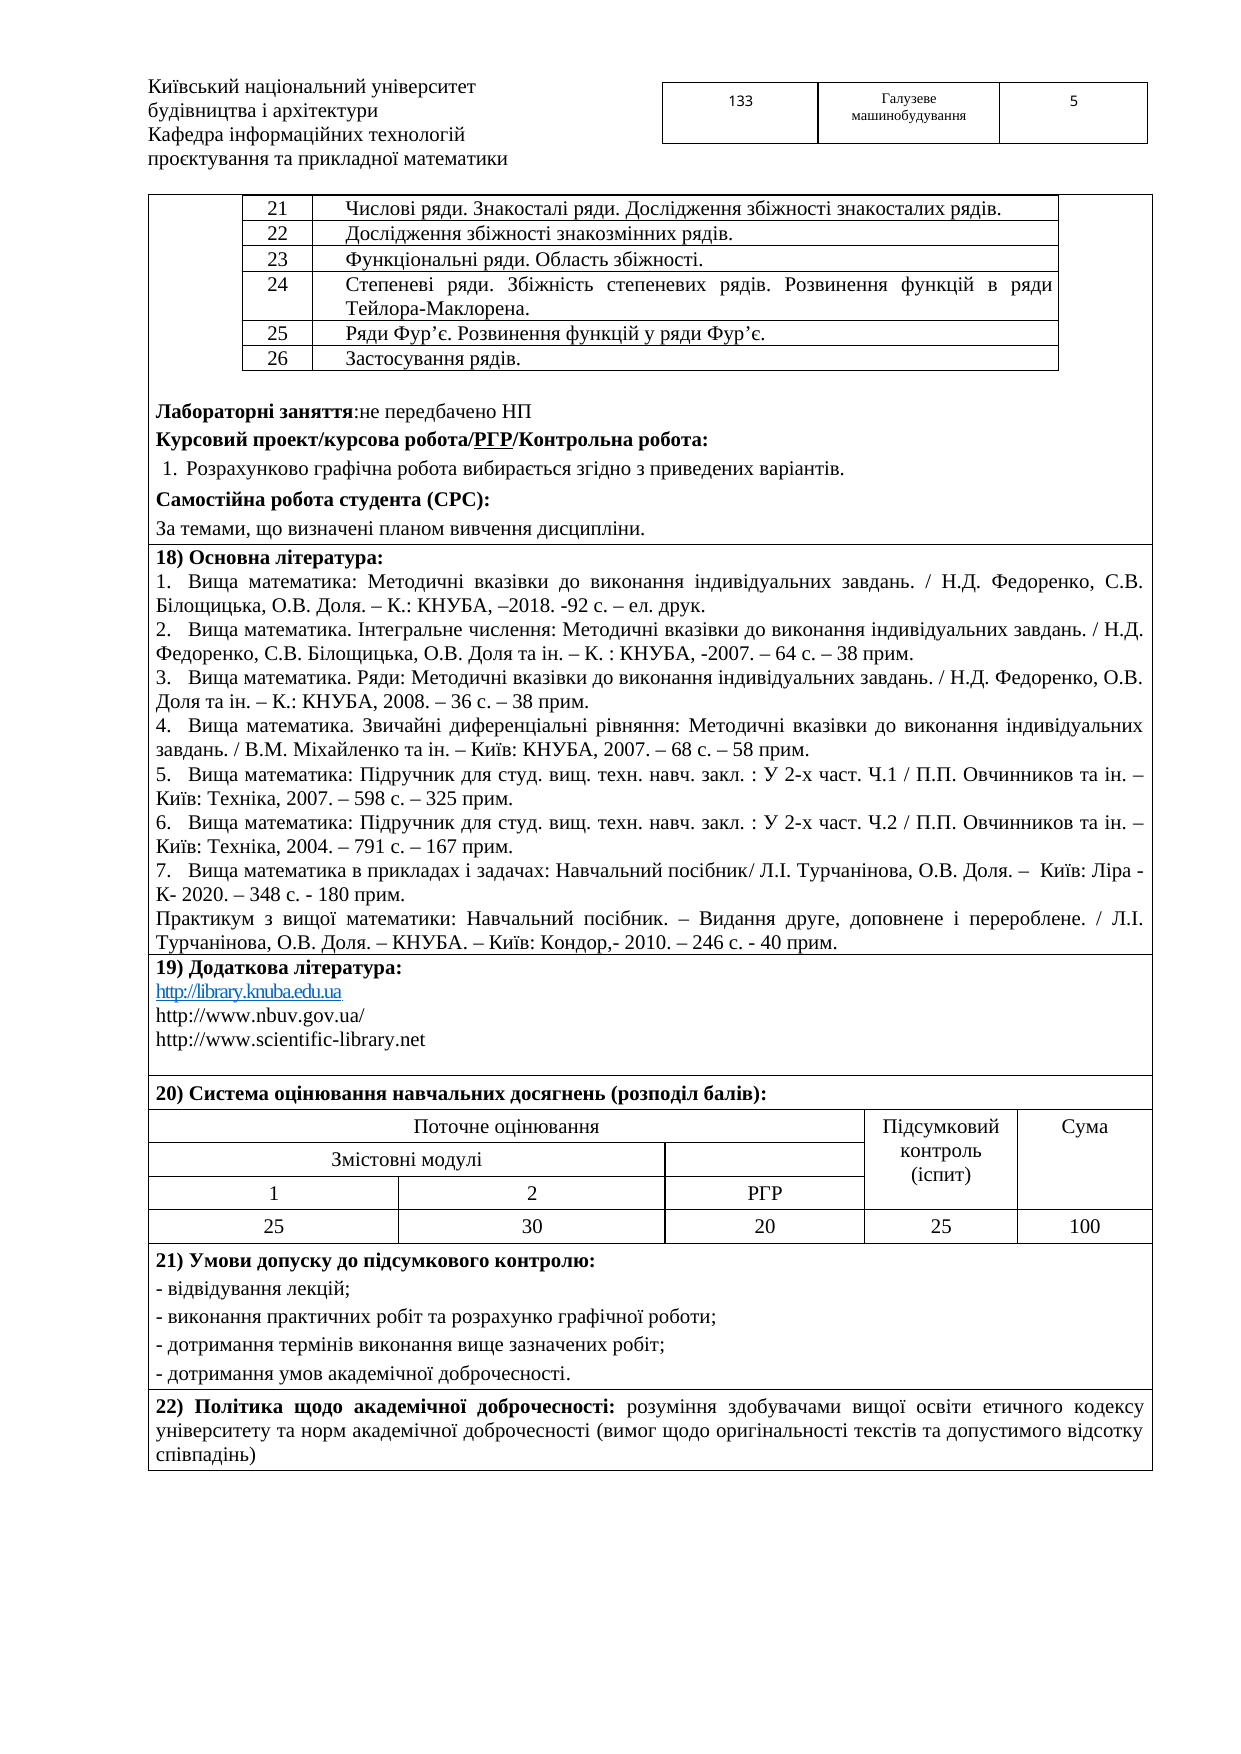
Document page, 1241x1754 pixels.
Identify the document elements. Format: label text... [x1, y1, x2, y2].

table_cell РГР [666, 1177, 864, 1209]
table_cell 1 [149, 1177, 398, 1209]
table_cell 20) Система оцінювання навчальних досягнень (розподіл балів): [149, 1076, 1152, 1109]
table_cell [149, 195, 1152, 544]
table_cell 30 [399, 1210, 664, 1242]
table_cell 2 [399, 1177, 664, 1209]
table_cell Поточне оцінювання [149, 1110, 864, 1142]
table_cell 19) Додаткова література: http://library.knuba.edu.ua http://www.nbuv.gov.ua/ http://www.scientific-library.net [149, 955, 1152, 1075]
table_cell Підсумковий контроль (іспит) [865, 1110, 1017, 1209]
table_cell 25 [149, 1210, 398, 1242]
table_cell 100 [1018, 1210, 1152, 1242]
table_cell Змістовні модулі [149, 1143, 664, 1176]
table_cell 25 [865, 1210, 1017, 1242]
table_cell 21) Умови допуску до підсумкового контролю: - відвідування лекцій; - виконання практичних робіт та розрахунко графічної роботи; - дотримання термінів виконання вище зазначених робіт; - дотримання умов академічної доброчесності. [149, 1244, 1152, 1389]
table_cell 18) Основна література: Вища математика: Методичні вказівки до виконання індивідуальних завдань. / Н.Д. Федоренко, С.В. Білощицька, О.В. Доля. – К.: КНУБА, –2018. -92 с. – ел. друк. Вища математика. Інтегральне числення: Методичні вказівки до виконання індивідуальних завдань. / Н.Д. Федоренко, С.В. Білощицька, О.В. Доля та ін. – К. : КНУБА, -2007. – 64 с. – 38 прим. Вища математика. Ряди: Методичні вказівки до виконання індивідуальних завдань. / Н.Д. Федоренко, О.В. Доля та ін. – К.: КНУБА, 2008. – 36 с. – 38 прим. Вища математика. Звичайні диференціальні рівняння: Методичні вказівки до виконання індивідуальних завдань. / В.М. Міхайленко та ін. – Київ: КНУБА, 2007. – 68 с. – 58 прим. Вища математика: Підручник для студ. вищ. техн. навч. закл. : У 2-х част. Ч.1 / П.П. Овчинников та ін. – Київ: Техніка, 2007. – 598 с. – 325 прим. Вища математика: Підручник для студ. вищ. техн. навч. закл. : У 2-х част. Ч.2 / П.П. Овчинников та ін. – Київ: Техніка, 2004. – 791 с. – 167 прим. Вища математика в прикладах і задачах: Навчальний посібник/ Л.І. Турчанінова, О.В. Доля. – Київ: Ліра - К- 2020. – 348 с. - 180 прим. Практикум з вищої математики: Навчальний посібник. – Видання друге, доповнене і перероблене. / Л.І. Турчанінова, О.В. Доля. – КНУБА. – Київ: Кондор,- 2010. – 246 с. - 40 прим. [149, 545, 1152, 954]
table_cell 22) Політика щодо академічної доброчесності: розуміння здобувачами вищої освіти етичного кодексу університету та норм академічної доброчесності (вимог щодо оригінальності текстів та допустимого відсотку співпадінь) [149, 1390, 1152, 1470]
table_cell Сума [1018, 1110, 1152, 1209]
table_cell 20 [666, 1210, 864, 1242]
table_cell [666, 1143, 864, 1176]
